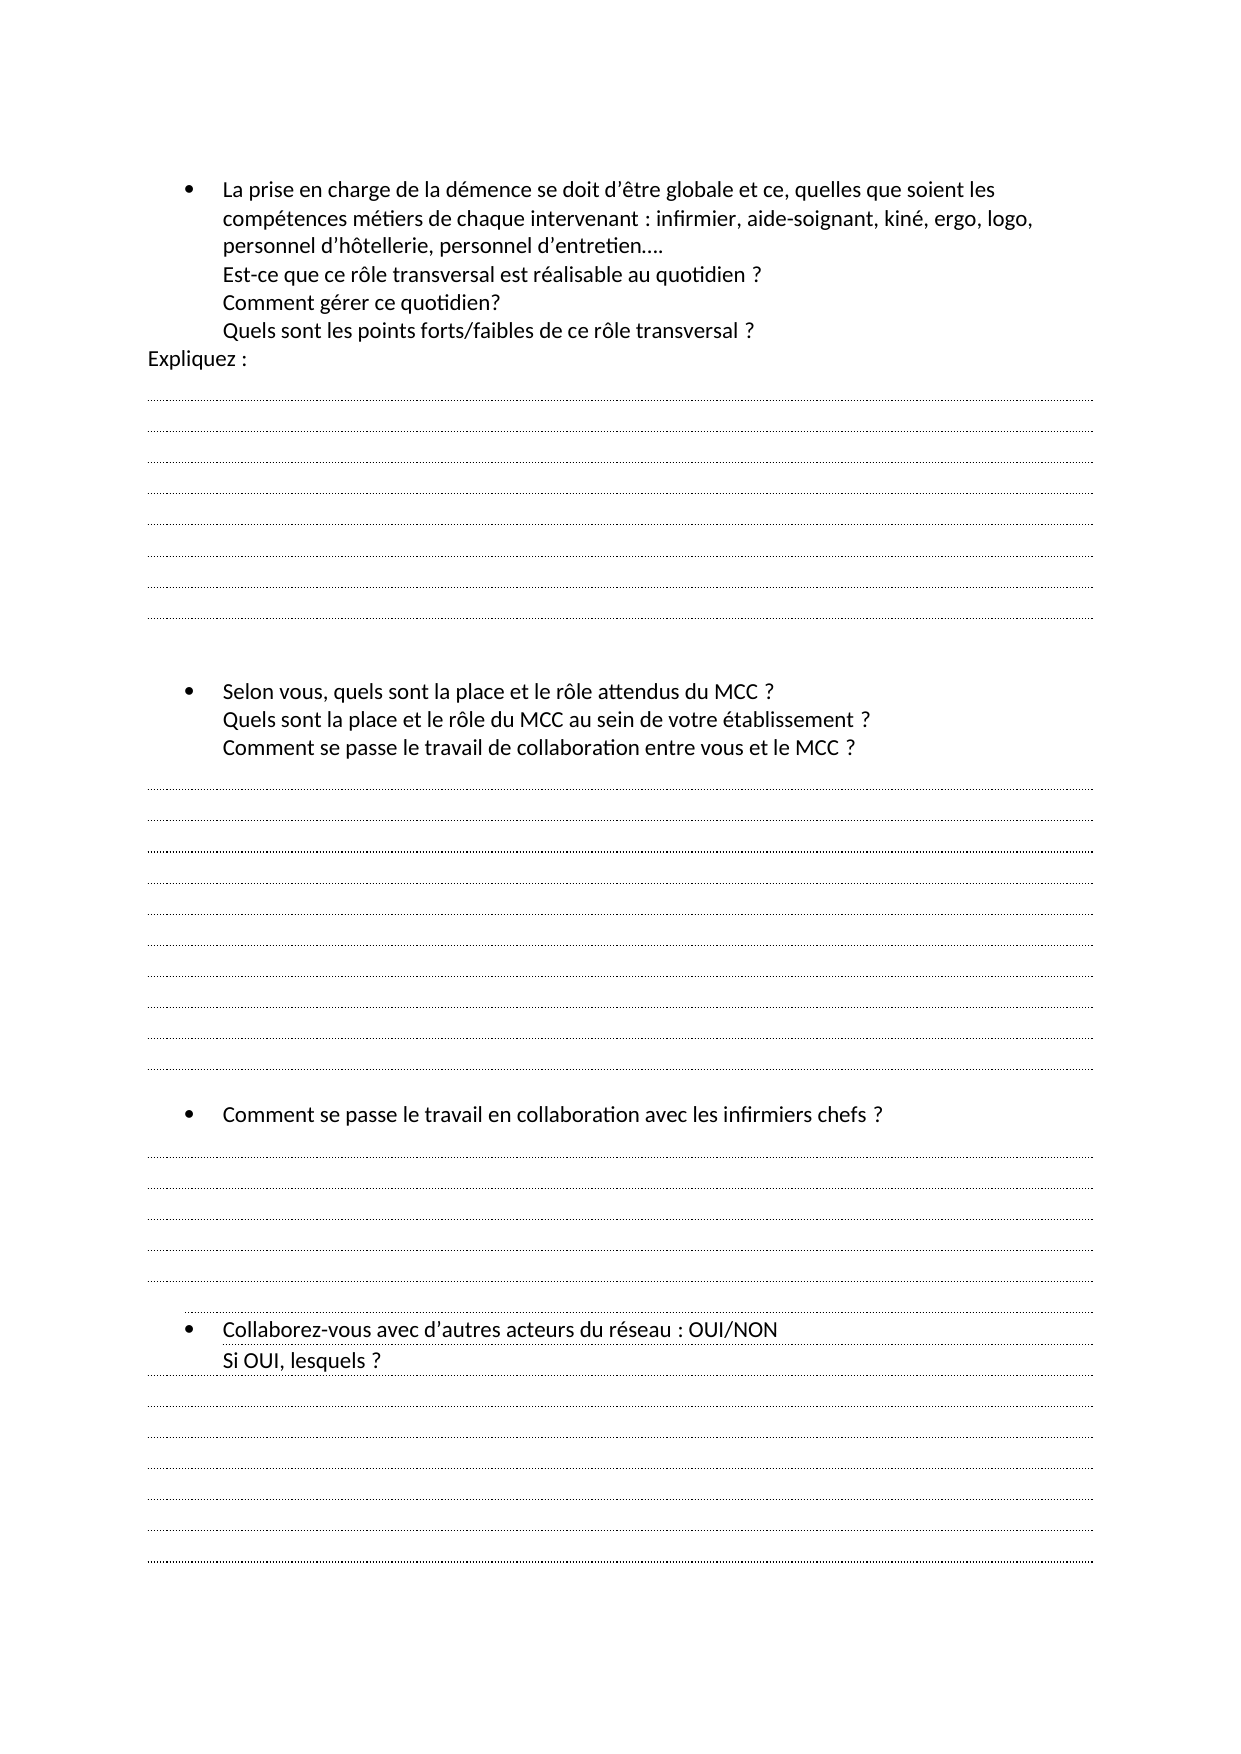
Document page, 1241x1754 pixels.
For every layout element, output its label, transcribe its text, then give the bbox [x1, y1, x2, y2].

text Expliquez : [148, 344, 1093, 372]
text Comment gérer ce quotidien? [223, 288, 1093, 316]
list Comment se passe le travail en collaboration avec les infirmiers chefs ? [185, 1101, 1093, 1128]
text Comment se passe le travail de collaboration entre vous et le MCC ? [223, 733, 1093, 761]
list Selon vous, quels sont la place et le rôle attendus du MCC ? [185, 677, 1093, 705]
text Si OUI, lesquels ? [223, 1343, 1093, 1374]
text Quels sont la place et le rôle du MCC au sein de votre établissement ? [223, 705, 1093, 733]
list La prise en charge de la démence se doit d’être globale et ce, quelles que soient les compétences métiers de chaque intervenant : infirmier, aide-soignant, kiné, ergo, logo, personnel d’hôtellerie, personnel d’entretien…. [185, 176, 1093, 260]
text Quels sont les points forts/faibles de ce rôle transversal ? [223, 316, 1093, 344]
list Collaborez-vous avec d’autres acteurs du réseau : OUI/NON [185, 1312, 1093, 1343]
text Est-ce que ce rôle transversal est réalisable au quotidien ? [223, 260, 1093, 288]
